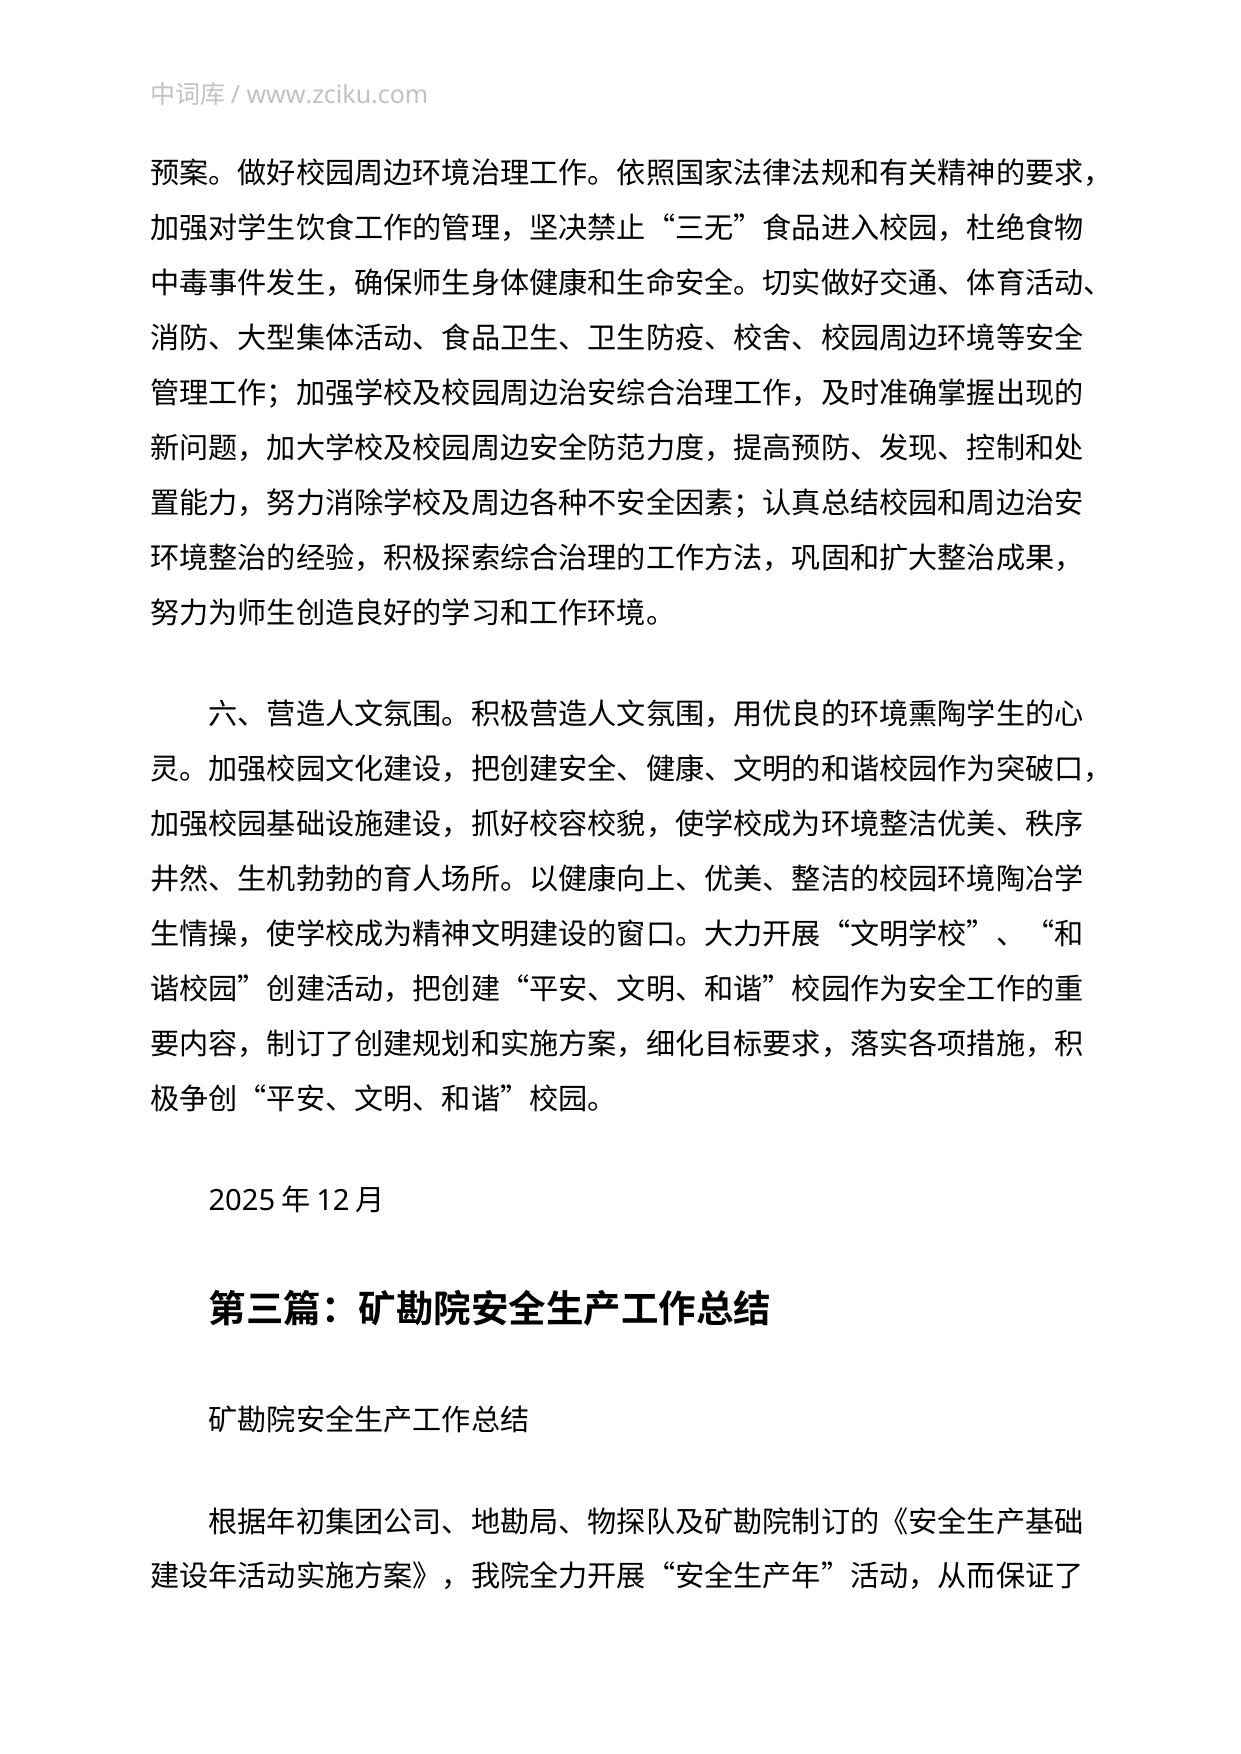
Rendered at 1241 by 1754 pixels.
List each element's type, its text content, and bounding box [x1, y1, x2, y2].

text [150, 1498, 1090, 1595]
text 六、营造人文氛围。积极营造人文氛围，用优良的环境熏陶学生的心灵。加强校园文化建设，把创建安全、健康、文明的和谐校园作为突破口，加强校园基础设施建设，抓好校容校貌，使学校成为环境整洁优美、秩序井然、生机勃勃的育人场所。以健康向上、优美、整洁的校园环境陶冶学生情操，使学校成为精神文明建设的窗口。大力开展“文明学校”、“和谐校园”创建活动，把创建“平安、文明、和谐”校园作为安全工作的重要内容，制订了创建规划和实施方案，细化目标要求，落实各项措施，积极争创“平安、文明、和谐”校园。 [150, 691, 1090, 1117]
text 第三篇：矿勘院安全生产工作总结 [150, 1279, 1090, 1333]
text 矿勘院安全生产工作总结 [150, 1396, 1090, 1439]
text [150, 150, 1090, 631]
text 2025年12月 [150, 1177, 1090, 1219]
